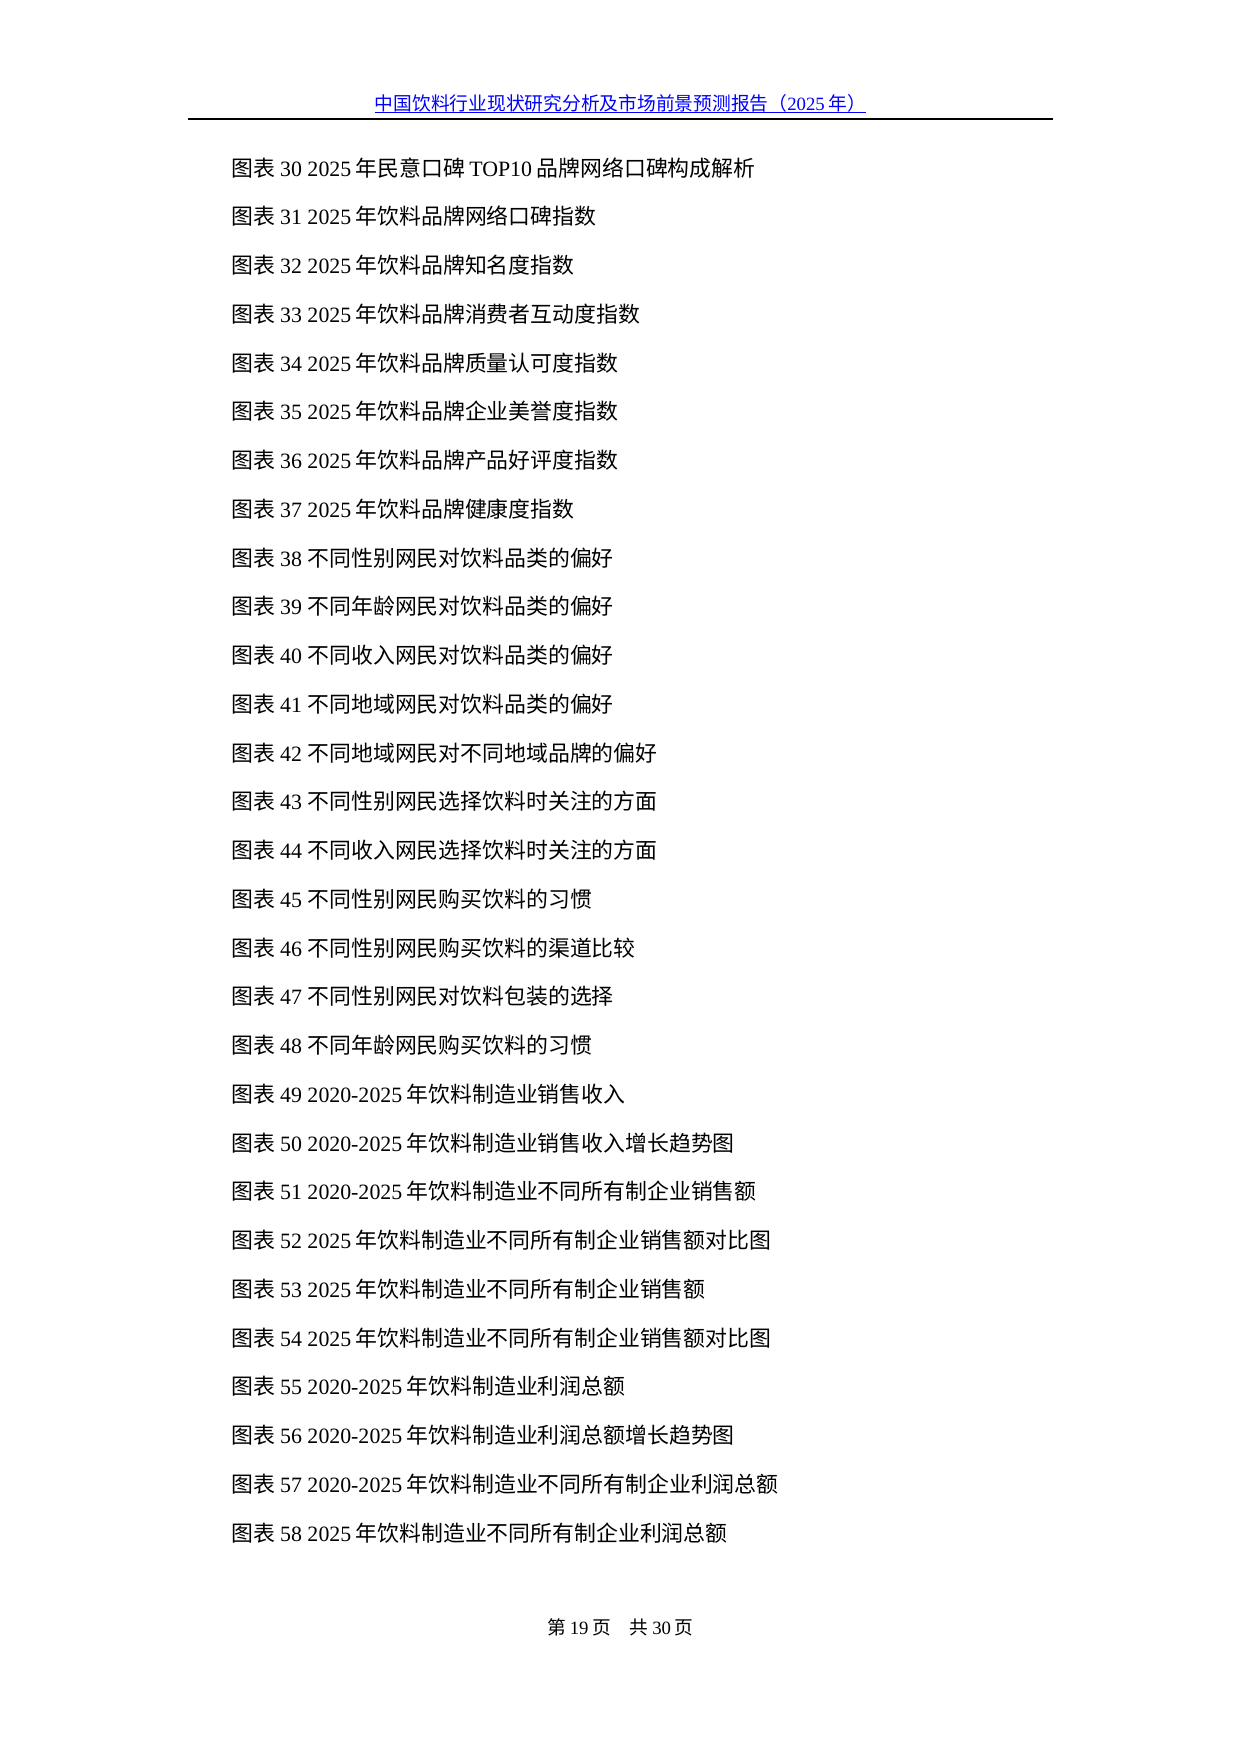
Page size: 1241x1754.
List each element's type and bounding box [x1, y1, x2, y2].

text [187, 150, 1053, 1548]
